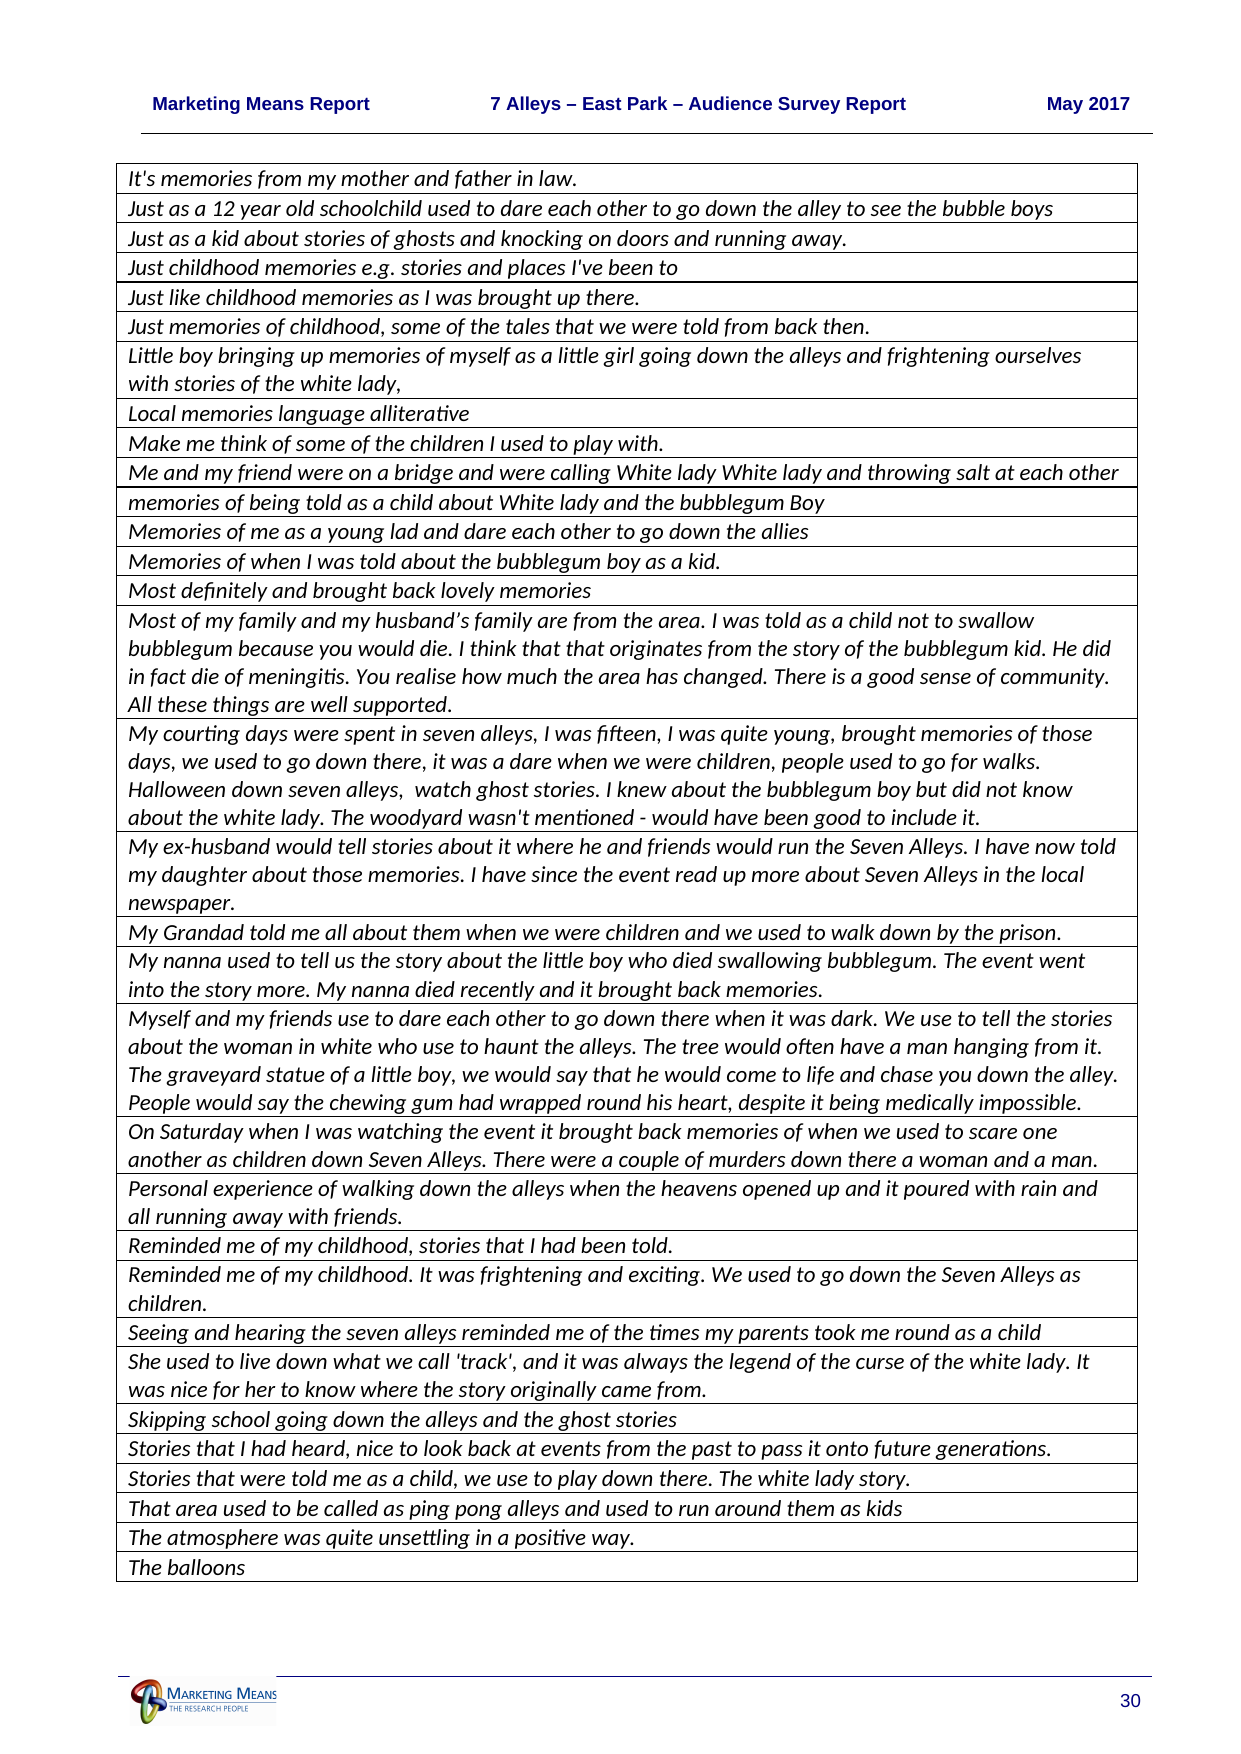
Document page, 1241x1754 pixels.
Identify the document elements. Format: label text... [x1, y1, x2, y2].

table_cell Just as a 12 year old schoolchild used to dare each other to go down the alley to see the bubble boys [117, 194, 1137, 222]
table_cell My courting days were spent in seven alleys, I was fifteen, I was quite young, brought memories of those days, we used to go down there, it was a dare when we were children, people used to go for walks. Halloween down seven alleys, watch ghost stories. I knew about the bubblegum boy but did not know about the white lady. The woodyard wasn't mentioned - would have been good to include it. [117, 719, 1137, 831]
table_cell It's memories from my mother and father in law. [117, 164, 1137, 193]
table_cell Memories of me as a young lad and dare each other to go down the allies [117, 517, 1137, 546]
table_cell That area used to be called as ping pong alleys and used to run around them as kids [117, 1493, 1137, 1522]
table_cell My ex-husband would tell stories about it where he and friends would run the Seven Alleys. I have now told my daughter about those memories. I have since the event read up more about Seven Alleys in the local newspaper. [117, 832, 1137, 916]
table_cell Just memories of childhood, some of the tales that we were told from back then. [117, 312, 1137, 341]
table_cell Personal experience of walking down the alleys when the heavens opened up and it poured with rain and all running away with friends. [117, 1174, 1137, 1230]
table_cell Just as a kid about stories of ghosts and knocking on doors and running away. [117, 223, 1137, 252]
table_cell memories of being told as a child about White lady and the bubblegum Boy [117, 488, 1137, 516]
table_cell Stories that I had heard, nice to look back at events from the past to pass it onto future generations. [117, 1434, 1137, 1462]
table_cell Make me think of some of the children I used to play with. [117, 428, 1137, 457]
table_cell The balloons [117, 1552, 1137, 1581]
table_cell Stories that were told me as a child, we use to play down there. The white lady story. [117, 1464, 1137, 1492]
table_cell Me and my friend were on a bridge and were calling White lady White lady and throwing salt at each other [117, 458, 1137, 486]
table_cell Myself and my friends use to dare each other to go down there when it was dark. We use to tell the stories about the woman in white who use to haunt the alleys. The tree would often have a man hanging from it. The graveyard statue of a little boy, we would say that he would come to life and chase you down the alley. People would say the chewing gum had wrapped round his heart, despite it being medically impossible. [117, 1004, 1137, 1116]
table_cell Little boy bringing up memories of myself as a little girl going down the alleys and frightening ourselves with stories of the white lady, [117, 342, 1137, 398]
table_cell Just like childhood memories as I was brought up there. [117, 283, 1137, 311]
picture [129, 1676, 277, 1726]
table_cell Just childhood memories e.g. stories and places I've been to [117, 253, 1137, 281]
table_cell Local memories language alliterative [117, 399, 1137, 427]
table_cell Memories of when I was told about the bubblegum boy as a kid. [117, 547, 1137, 575]
table_cell Most definitely and brought back lovely memories [117, 576, 1137, 605]
table_cell Seeing and hearing the seven alleys reminded me of the times my parents took me round as a child [117, 1318, 1137, 1346]
table_cell Reminded me of my childhood, stories that I had been told. [117, 1231, 1137, 1259]
table_cell Reminded me of my childhood. It was frightening and exciting. We used to go down the Seven Alleys as children. [117, 1261, 1137, 1317]
table_cell My Grandad told me all about them when we were children and we used to walk down by the prison. [117, 917, 1137, 946]
table_cell The atmosphere was quite unsettling in a positive way. [117, 1523, 1137, 1551]
table_cell My nanna used to tell us the story about the little boy who died swallowing bubblegum. The event went into the story more. My nanna died recently and it brought back memories. [117, 947, 1137, 1003]
table_cell Skipping school going down the alleys and the ghost stories [117, 1404, 1137, 1433]
table_cell Most of my family and my husband’s family are from the area. I was told as a child not to swallow bubblegum because you would die. I think that that originates from the story of the bubblegum kid. He did in fact die of meningitis. You realise how much the area has changed. There is a good sense of community. All these things are well supported. [117, 606, 1137, 718]
table_cell She used to live down what we call 'track', and it was always the legend of the curse of the white lady. It was nice for her to know where the story originally came from. [117, 1347, 1137, 1403]
table_cell On Saturday when I was watching the event it brought back memories of when we used to scare one another as children down Seven Alleys. There were a couple of murders down there a woman and a man. [117, 1117, 1137, 1173]
